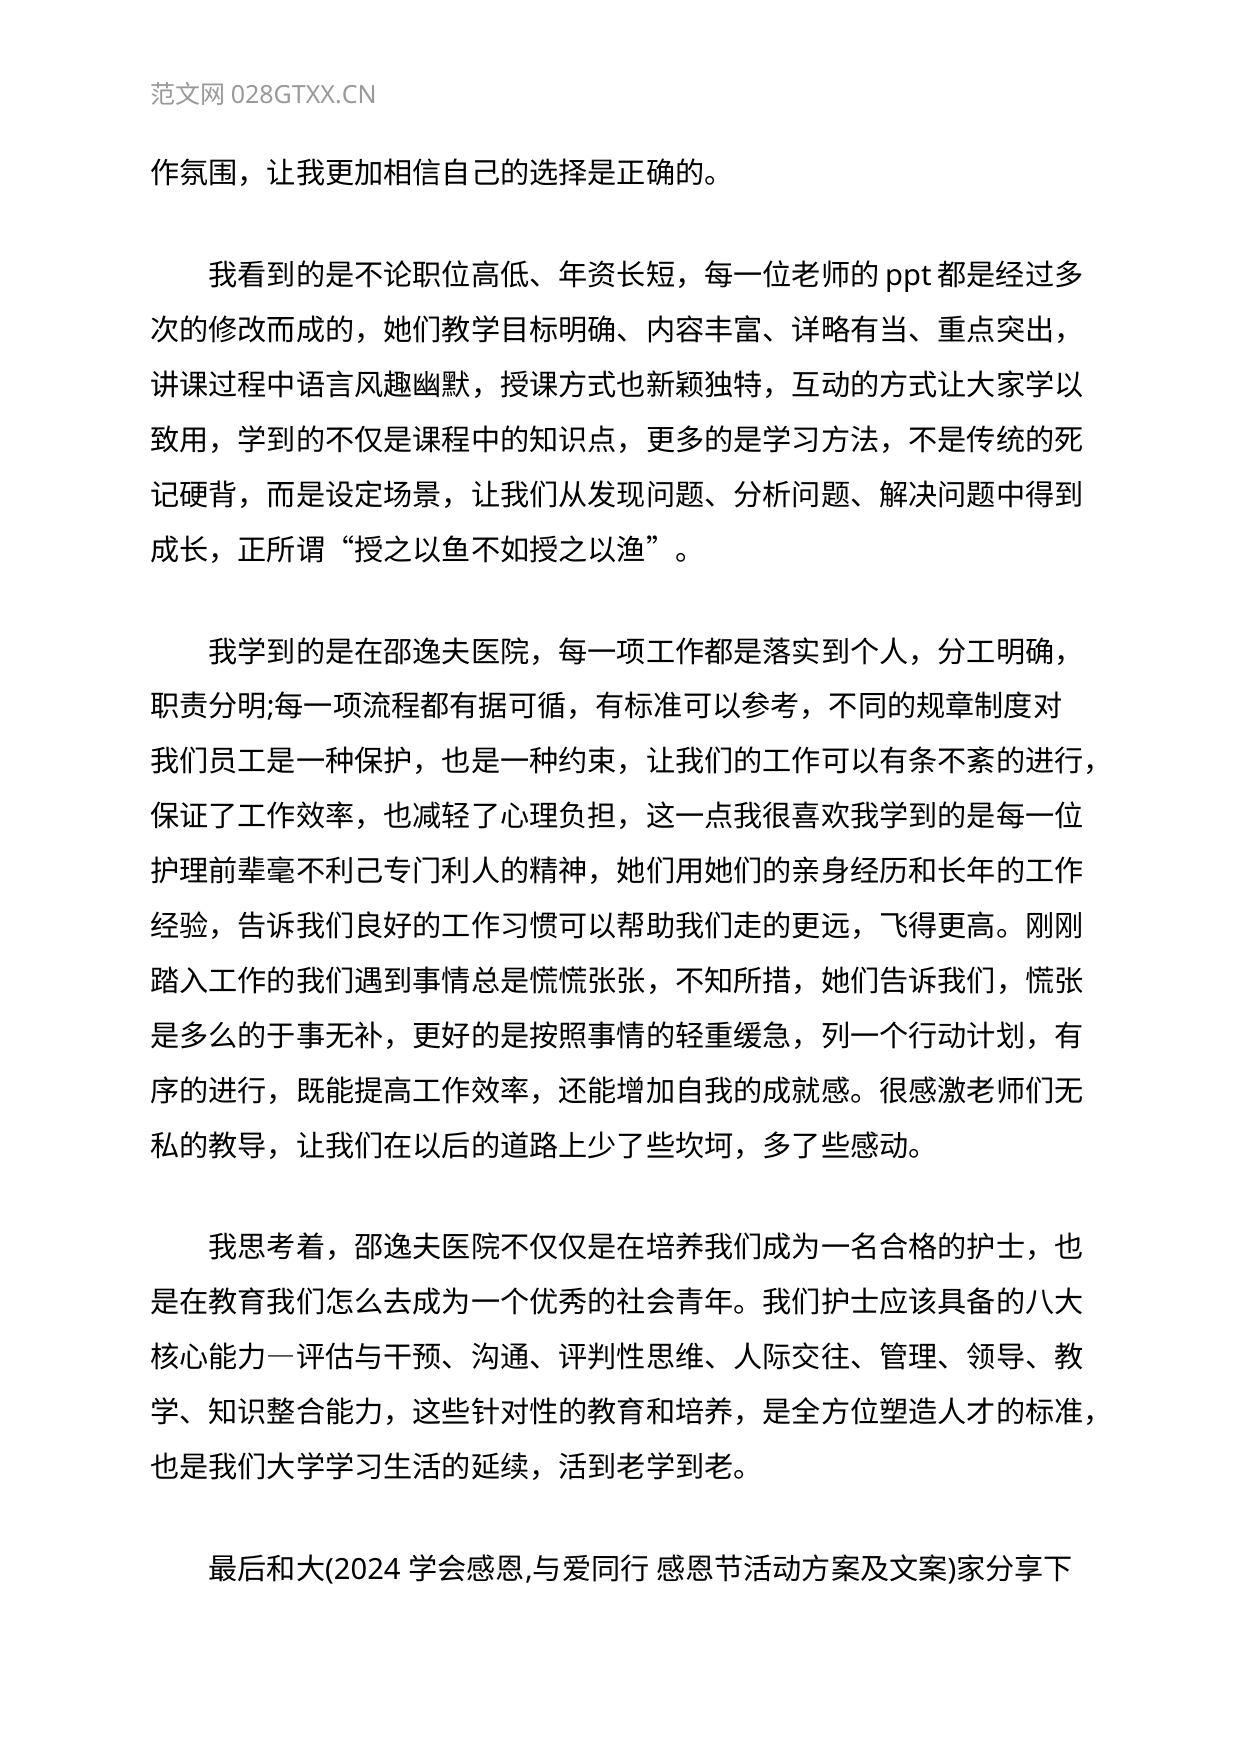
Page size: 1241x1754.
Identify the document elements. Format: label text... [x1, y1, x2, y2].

text 我思考着，邵逸夫医院不仅仅是在培养我们成为一名合格的护士，也是在教育我们怎么去成为一个优秀的社会青年。我们护士应该具备的八大核心能力―评估与干预、沟通、评判性思维、人际交往、管理、领导、教学、知识整合能力，这些针对性的教育和培养，是全方位塑造人才的标准，也是我们大学学习生活的延续，活到老学到老。 [150, 1224, 1090, 1486]
text 我看到的是不论职位高低、年资长短，每一位老师的ppt都是经过多次的修改而成的，她们教学目标明确、内容丰富、详略有当、重点突出，讲课过程中语言风趣幽默，授课方式也新颖独特，互动的方式让大家学以致用，学到的不仅是课程中的知识点，更多的是学习方法，不是传统的死记硬背，而是设定场景，让我们从发现问题、分析问题、解决问题中得到成长，正所谓“授之以鱼不如授之以渔”。 [150, 252, 1090, 569]
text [150, 150, 1090, 192]
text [150, 1545, 1090, 1588]
text 我学到的是在邵逸夫医院，每一项工作都是落实到个人，分工明确，职责分明;每一项流程都有据可循，有标准可以参考，不同的规章制度对我们员工是一种保护，也是一种约束，让我们的工作可以有条不紊的进行，保证了工作效率，也减轻了心理负担，这一点我很喜欢我学到的是每一位护理前辈毫不利己专门利人的精神，她们用她们的亲身经历和长年的工作经验，告诉我们良好的工作习惯可以帮助我们走的更远，飞得更高。刚刚踏入工作的我们遇到事情总是慌慌张张，不知所措，她们告诉我们，慌张是多么的于事无补，更好的是按照事情的轻重缓急，列一个行动计划，有序的进行，既能提高工作效率，还能增加自我的成就感。很感激老师们无私的教导，让我们在以后的道路上少了些坎坷，多了些感动。 [150, 628, 1090, 1164]
